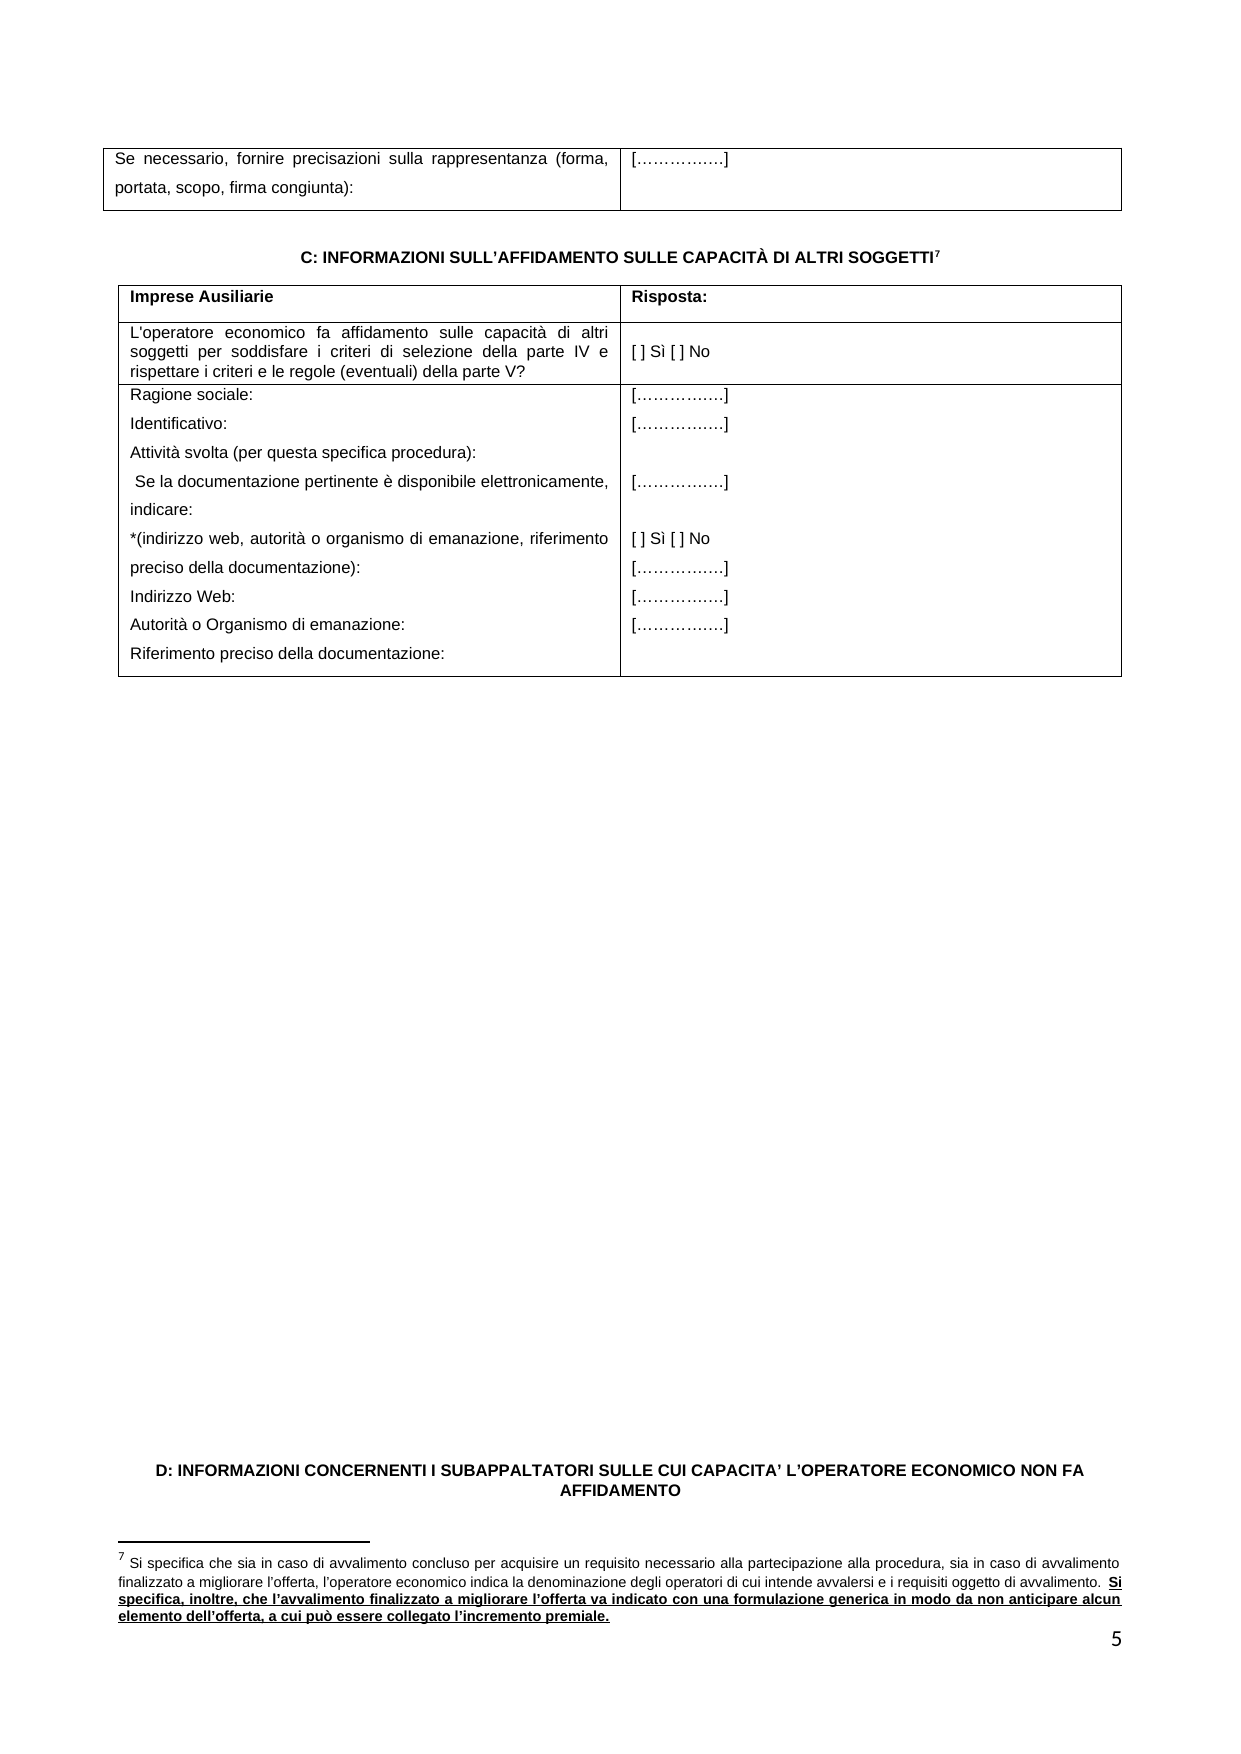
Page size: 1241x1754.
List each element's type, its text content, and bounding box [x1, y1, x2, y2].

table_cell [621, 149, 1121, 210]
table_cell [………….…] [………….…] [………….…] [ ] Sì [ ] No [………….…] [………….…] [………….…] [621, 385, 1121, 676]
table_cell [104, 149, 620, 210]
text C: INFORMAZIONI SULL’AFFIDAMENTO SULLE CAPACITÀ DI ALTRI SOGGETTI [118, 248, 1122, 267]
table_header Risposta: [621, 286, 1121, 322]
table_header Imprese Ausiliarie [119, 286, 620, 322]
text D: INFORMAZIONI CONCERNENTI I SUBAPPALTATORI SULLE CUI CAPACITA’ L’OPERATORE ECONOMICO NON FA AFFIDAMENTO [118, 1460, 1122, 1500]
table_cell Ragione sociale: Identificativo: Attività svolta (per questa specifica procedura): Se la documentazione pertinente è disponibile elettronicamente, indicare: *(indirizzo web, autorità o organismo di emanazione, riferimento preciso della documentazione): Indirizzo Web: Autorità o Organismo di emanazione: Riferimento preciso della documentazione: [119, 385, 620, 676]
table_cell L'operatore economico fa affidamento sulle capacità di altri soggetti per soddisfare i criteri di selezione della parte IV e rispettare i criteri e le regole (eventuali) della parte V? [119, 323, 620, 384]
table_cell [ ] Sì [ ] No [621, 323, 1121, 384]
